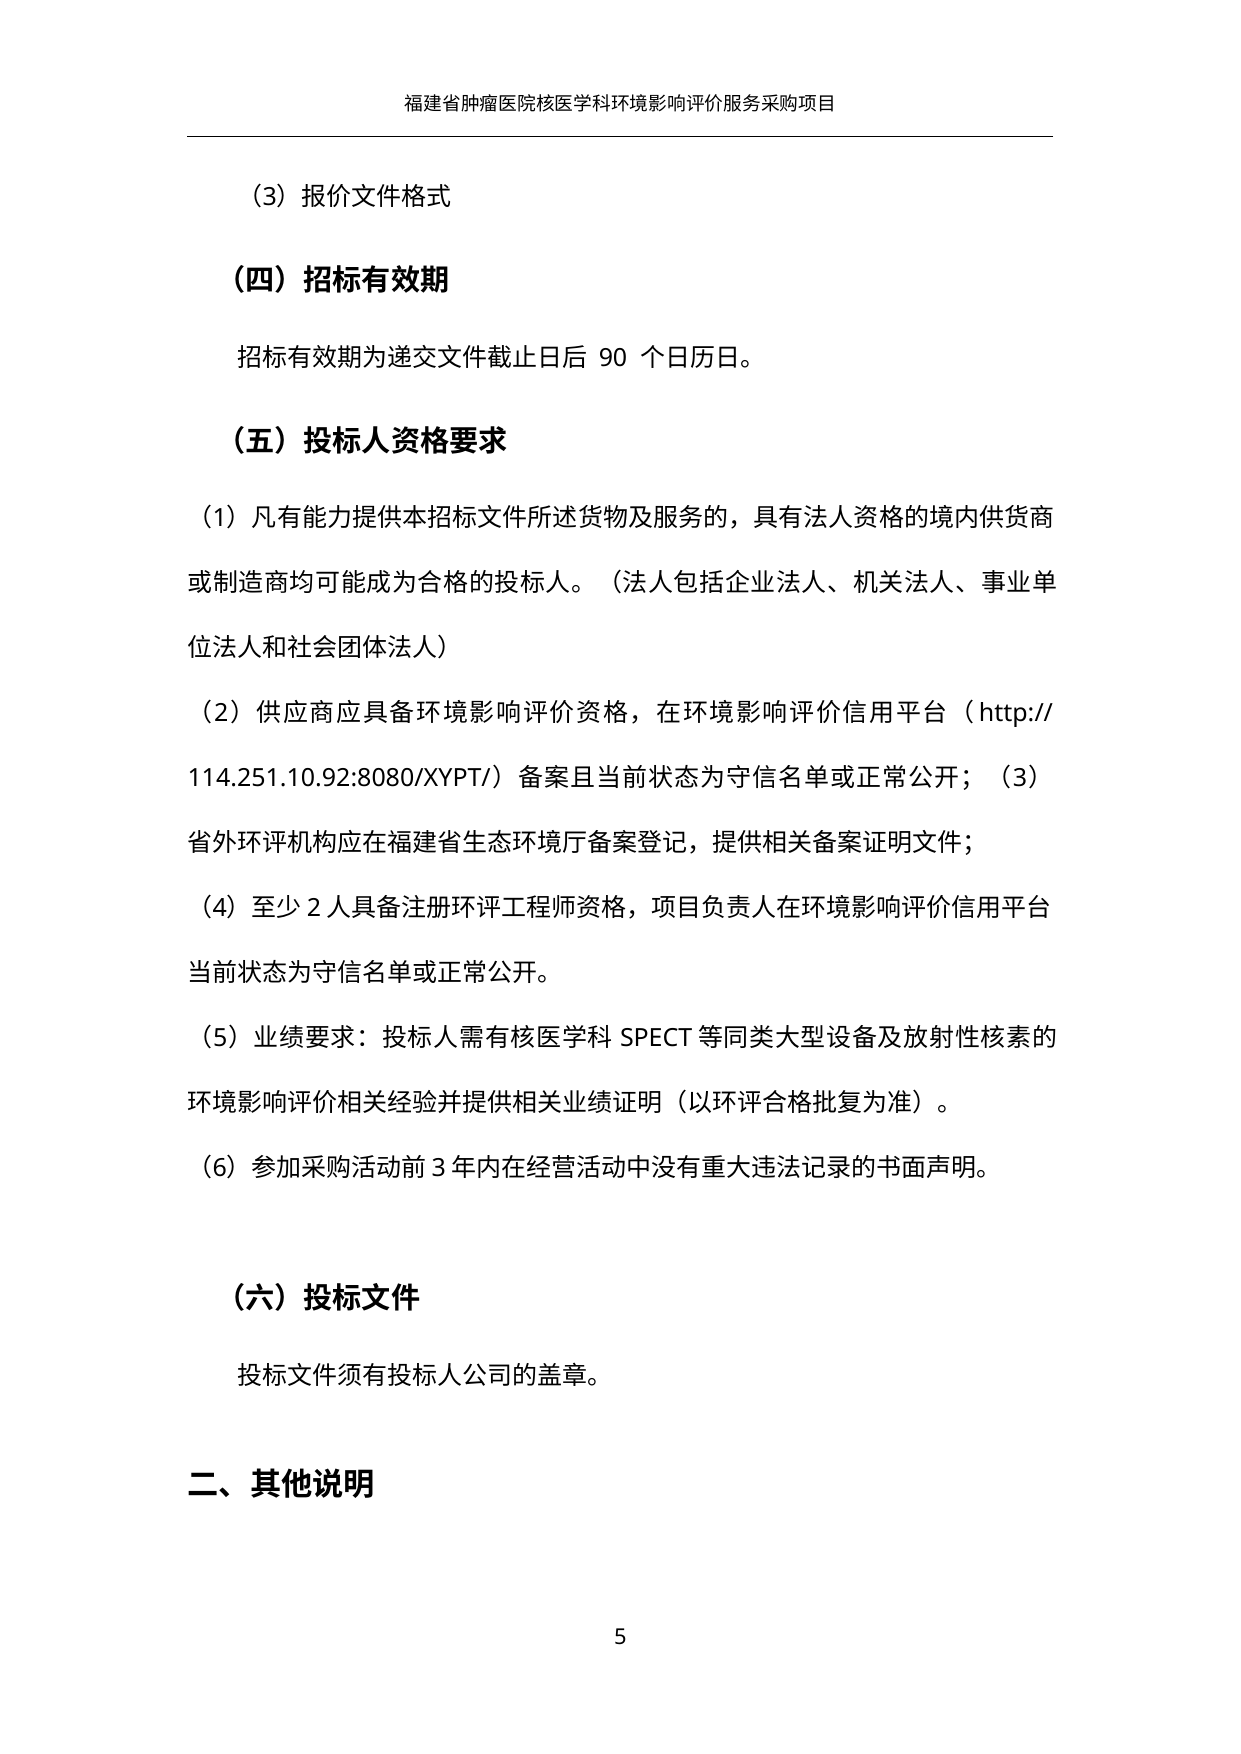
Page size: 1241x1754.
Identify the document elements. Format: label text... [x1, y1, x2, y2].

text 招标有效期为递交文件截止日后 90 个日历日。 [187, 323, 1053, 388]
text （1）凡有能力提供本招标文件所述货物及服务的，具有法人资格的境内供货商或制造商均可能成为合格的投标人。（法人包括企业法人、机关法人、事业单位法人和社会团体法人） [187, 483, 1058, 678]
text （六）投标文件 [187, 1263, 1053, 1328]
text （6）参加采购活动前3年内在经营活动中没有重大违法记录的书面声明。 [187, 1133, 1058, 1198]
text （四）招标有效期 [187, 245, 1053, 310]
text （3）报价文件格式 [187, 162, 1053, 227]
text 二、其他说明 [187, 1449, 1053, 1514]
text （4）至少2人具备注册环评工程师资格，项目负责人在环境影响评价信用平台当前状态为守信名单或正常公开。 [187, 873, 1053, 1003]
text （2）供应商应具备环境影响评价资格，在环境影响评价信用平台（http://114.251.10.92:8080/XYPT/）备案且当前状态为守信名单或正常公开；（3）省外环评机构应在福建省生态环境厅备案登记，提供相关备案证明文件； [187, 678, 1053, 873]
text （5）业绩要求：投标人需有核医学科SPECT等同类大型设备及放射性核素的环境影响评价相关经验并提供相关业绩证明（以环评合格批复为准）。 [187, 1003, 1058, 1133]
text （五）投标人资格要求 [187, 406, 1053, 471]
text 投标文件须有投标人公司的盖章。 [187, 1341, 1053, 1406]
